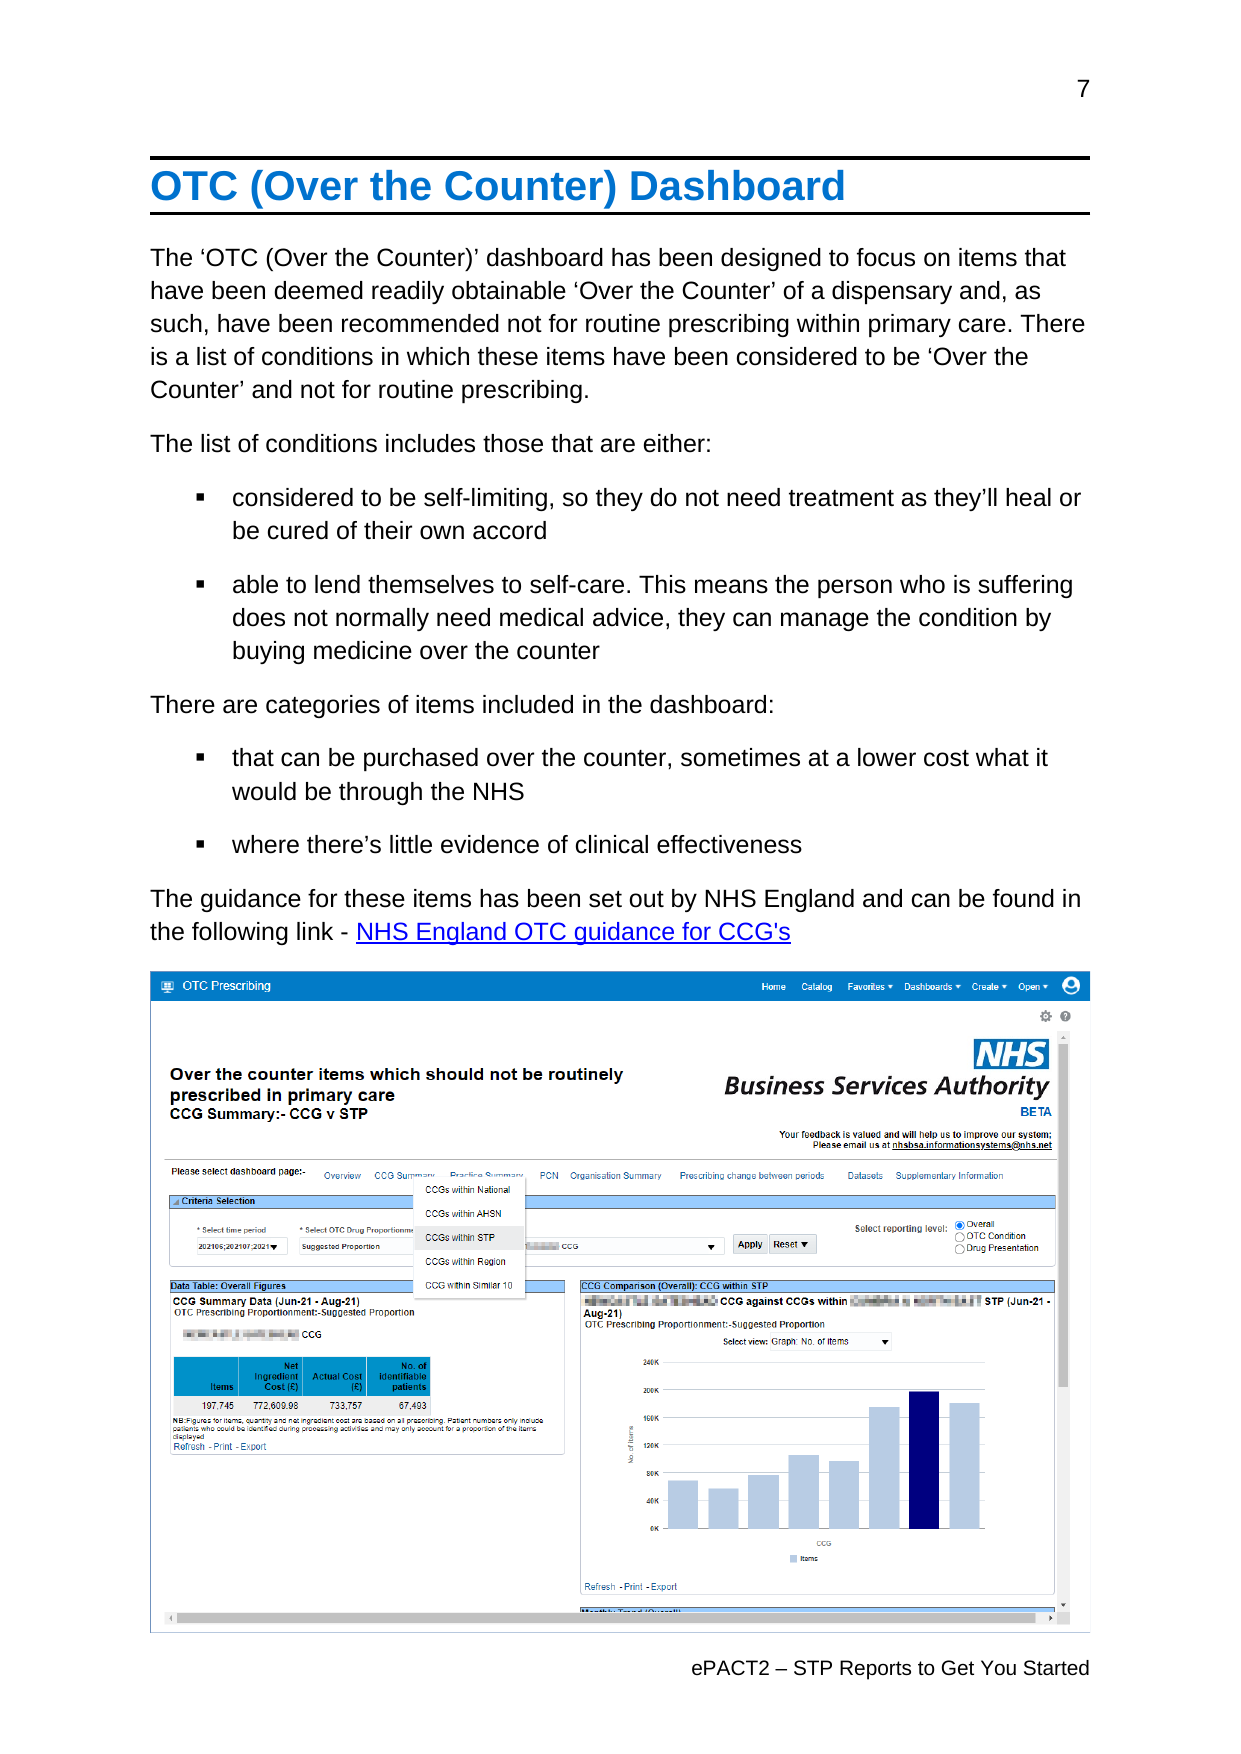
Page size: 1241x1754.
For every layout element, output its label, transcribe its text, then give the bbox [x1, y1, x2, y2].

text The ‘OTC (Over the Counter)’ dashboard has been designed to focus on items that have been deemed readily obtainable ‘Over the Counter’ of a dispensary and, as such, have been recommended not for routine prescribing within primary care. There is a list of conditions in which these items have been considered to be ‘Over the Counter’ and not for routine prescribing. [150, 243, 1090, 404]
subtitle OTC (Over the Counter) Dashboard [150, 160, 1090, 212]
list There are categories of items included in the dashboard: [150, 689, 1090, 718]
text able to lend themselves to self-care. This means the person who is suffering does not normally need medical advice, they can manage the condition by buying medicine over the counter [194, 569, 1090, 664]
text considered to be self-limiting, so they do not need treatment as they’ll heal or be cured of their own accord [194, 483, 1090, 544]
picture [150, 971, 1091, 1633]
text The guidance for these items has been set out by NHS England and can be found in the following link - NHS England OTC guidance for CCG's [150, 884, 1090, 946]
text where there’s little evidence of clinical effectiveness [194, 830, 1090, 859]
text The list of conditions includes those that are either: [150, 429, 1090, 457]
text that can be purchased over the counter, sometimes at a lower cost what it would be through the NHS [194, 743, 1090, 805]
